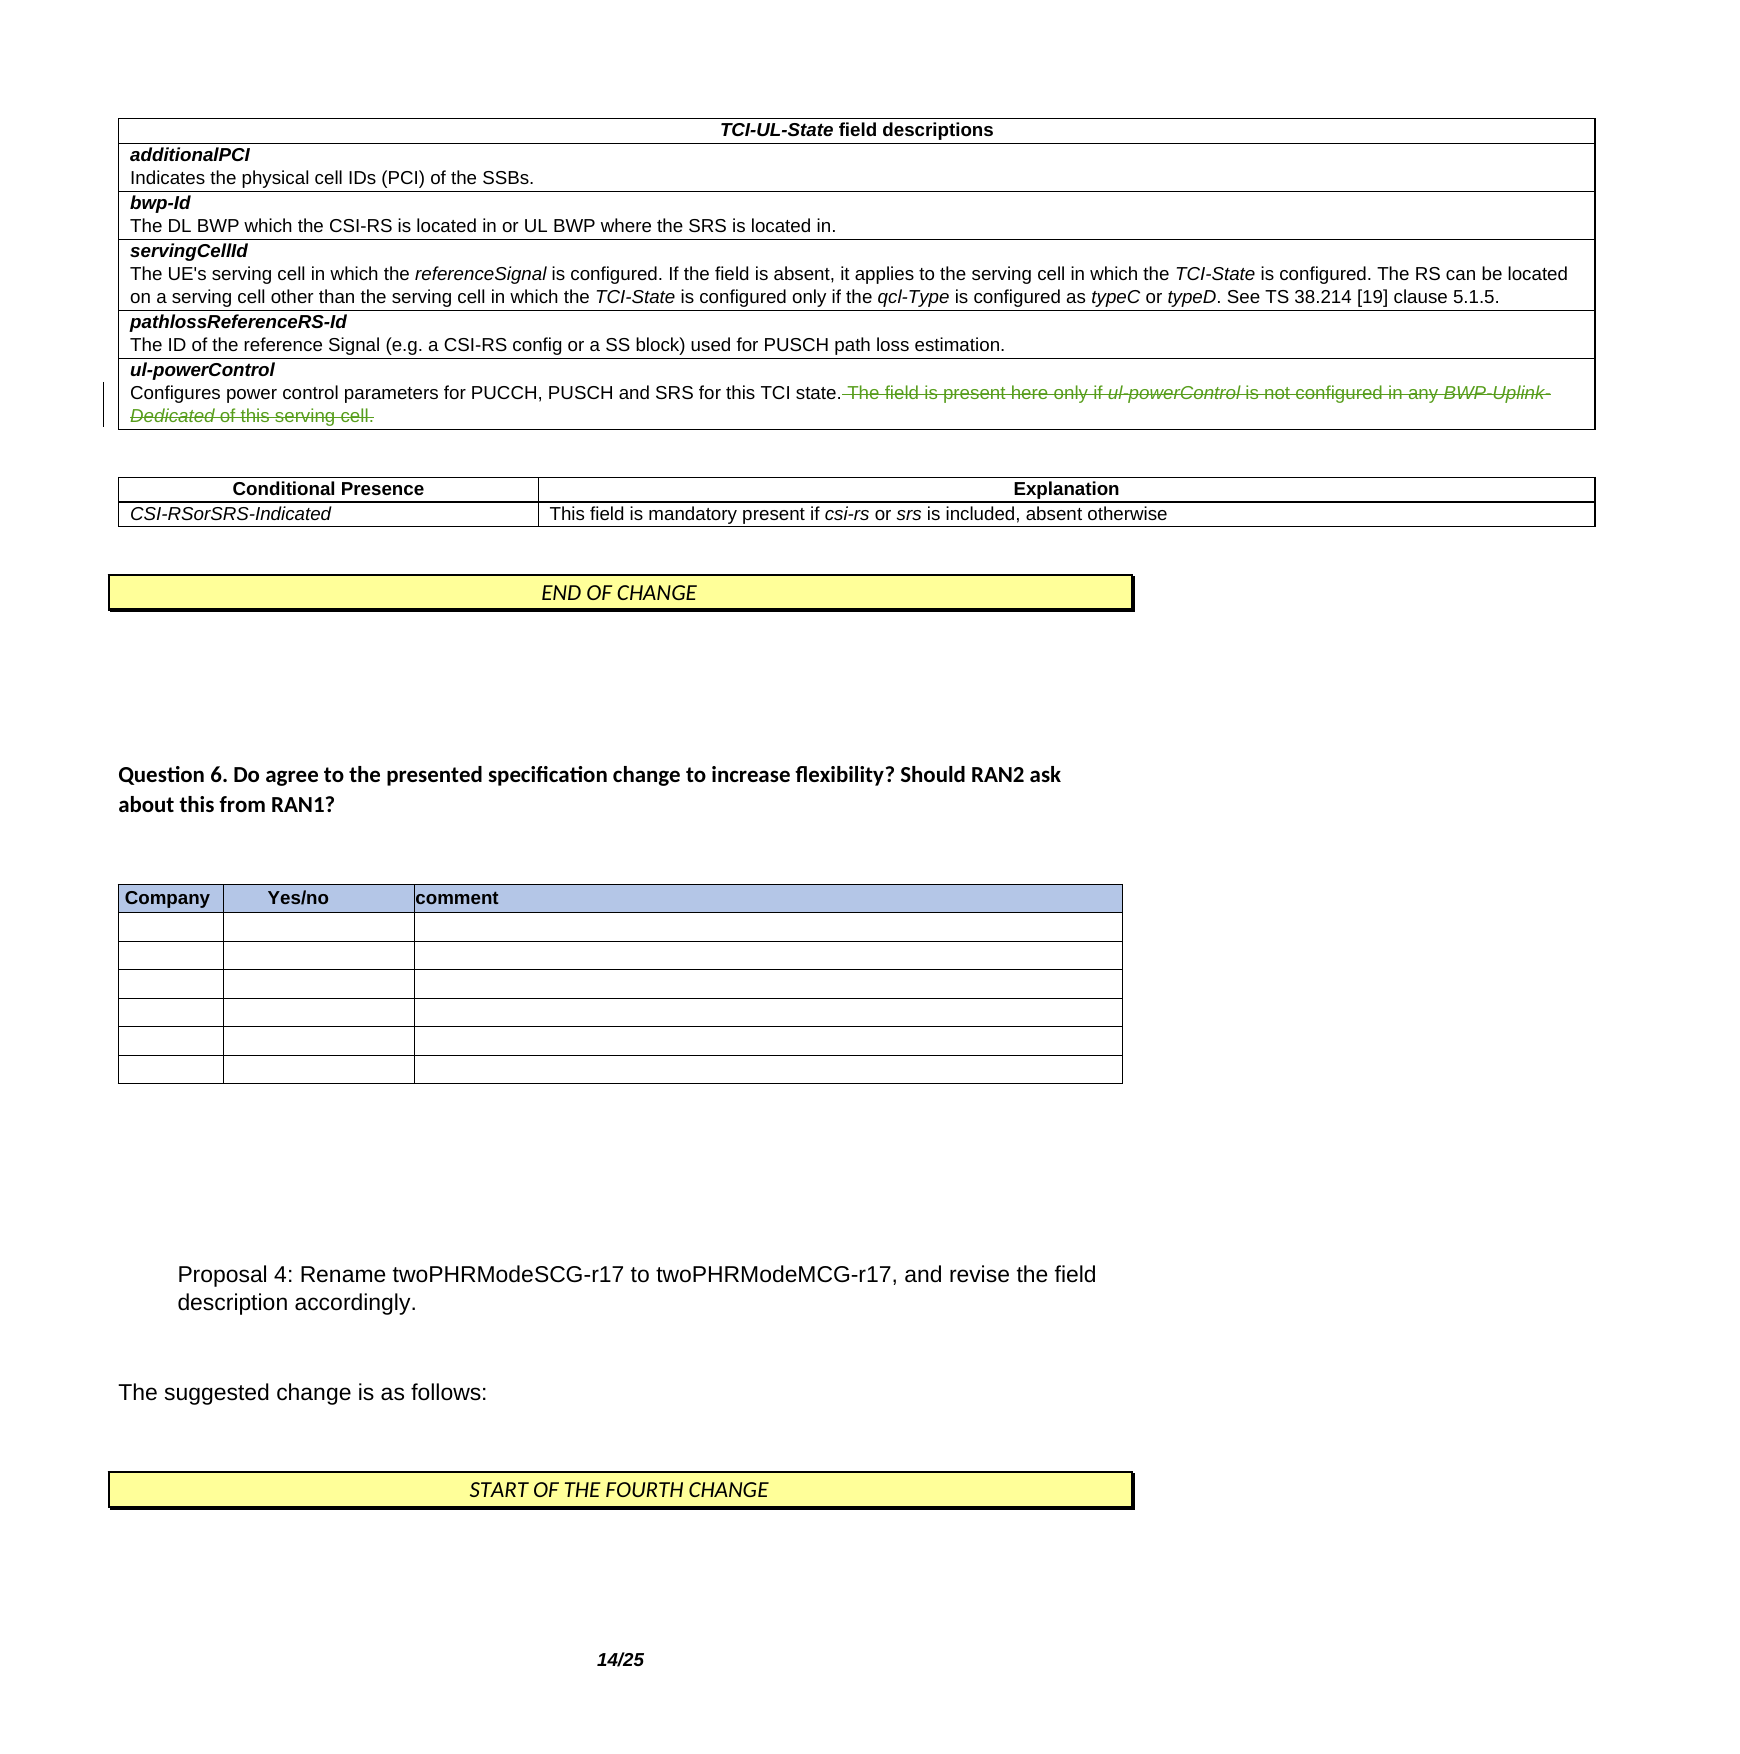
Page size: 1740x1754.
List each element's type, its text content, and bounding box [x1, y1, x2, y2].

table_cell [119, 913, 223, 941]
table_cell [119, 1056, 223, 1083]
table_header TCI-UL-State field descriptions [119, 119, 1594, 143]
table_cell [415, 1056, 1122, 1083]
table_cell [415, 970, 1122, 998]
table_cell CSI-RSorSRS-Indicated [119, 503, 538, 526]
text END OF CHANGE [110, 576, 1131, 608]
table_cell [224, 942, 414, 969]
table_header Company [119, 885, 223, 912]
table_cell bwp-Id The DL BWP which the CSI-RS is located in or UL BWP where the SRS is located in. [119, 192, 1594, 239]
table_header Yes/no [224, 885, 414, 912]
table_cell [415, 913, 1122, 941]
table_cell [415, 1027, 1122, 1054]
table_cell pathlossReferenceRS-Id The ID of the reference Signal (e.g. a CSI-RS config or a SS block) used for PUSCH path loss estimation. [119, 311, 1594, 358]
table_cell servingCellId The UE's serving cell in which the referenceSignal is configured. If the field is absent, it applies to the serving cell in which the TCI-State is configured. The RS can be located on a serving cell other than the serving cell in which the TCI-State is configured only if the qcl-Type is configured as typeC or typeD. See TS 38.214 [19] clause 5.1.5. [119, 240, 1594, 310]
table_cell additionalPCI Indicates the physical cell IDs (PCI) of the SSBs. [119, 144, 1594, 191]
text Proposal 4: Rename twoPHRModeSCG-r17 to twoPHRModeMCG-r17, and revise the field description accordingly. [177, 1261, 1122, 1315]
table_cell ul-powerControl Configures power control parameters for PUCCH, PUSCH and SRS for this TCI state. [119, 359, 1594, 429]
table_cell [119, 942, 223, 969]
table_cell [224, 1056, 414, 1083]
table_cell This field is mandatory present if csi-rs or srs is included, absent otherwise [539, 503, 1594, 526]
table_cell [119, 970, 223, 998]
table_header Explanation [539, 478, 1594, 501]
table_cell [119, 1027, 223, 1054]
text The suggested change is as follows: [118, 1379, 1122, 1406]
table_cell [224, 999, 414, 1026]
table_cell [415, 942, 1122, 969]
table_header Conditional Presence [119, 478, 538, 501]
table_cell [119, 999, 223, 1026]
table_cell [224, 913, 414, 941]
text Question 6. Do agree to the presented specification change to increase flexibility? Should RAN2 ask about this from RAN1? [118, 760, 1122, 818]
table_cell [224, 970, 414, 998]
table_cell [415, 999, 1122, 1026]
table_cell [224, 1027, 414, 1054]
table_header comment [415, 885, 1122, 912]
text START OF THE FOURTH CHANGE [110, 1473, 1131, 1506]
